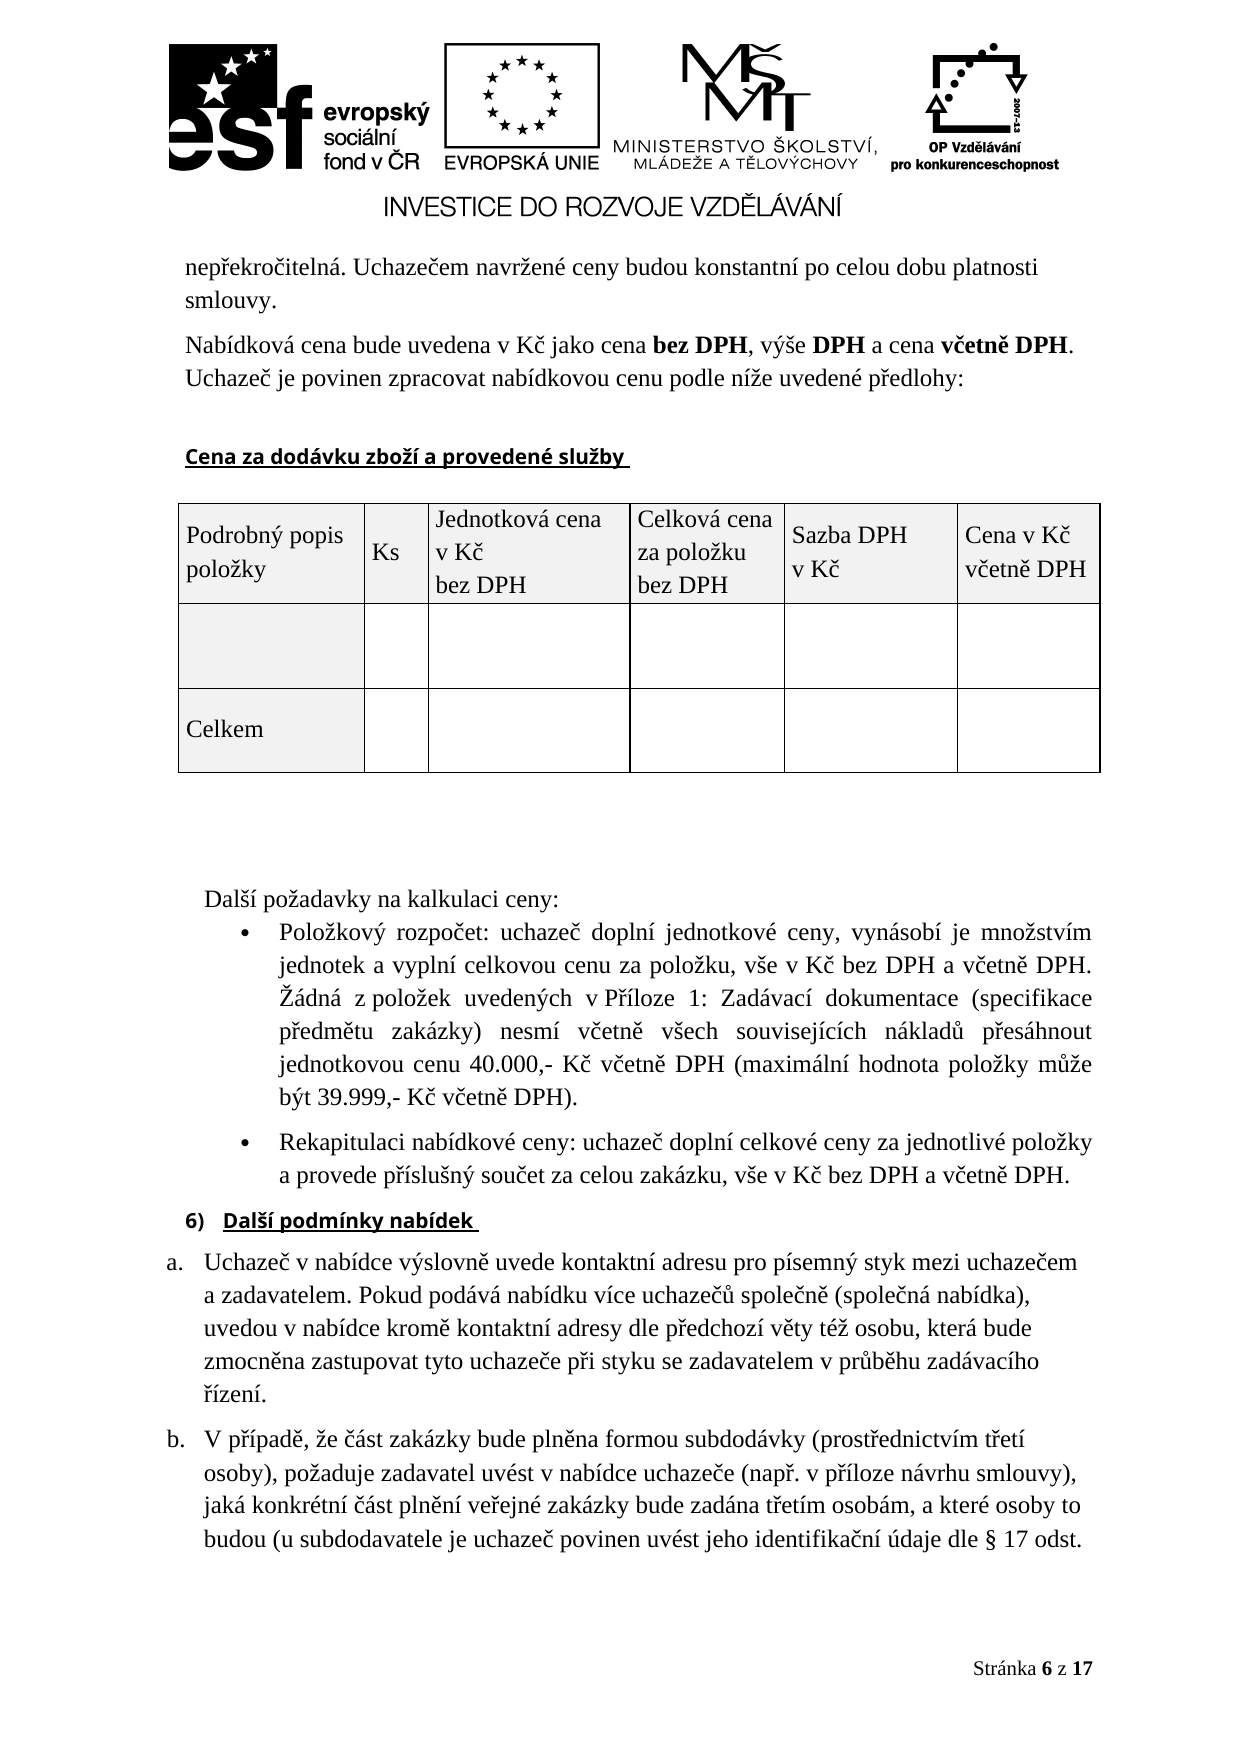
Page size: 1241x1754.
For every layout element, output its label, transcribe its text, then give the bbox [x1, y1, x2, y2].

table_header Podrobný popis položky [179, 504, 364, 603]
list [185, 148, 1093, 314]
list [167, 1424, 1093, 1552]
table_header Sazba DPH vKč [785, 504, 957, 603]
table_cell [631, 604, 784, 688]
table_header Jednotková cena v Kč bez DPH [429, 504, 629, 603]
table_cell [179, 604, 364, 688]
table_cell [631, 689, 784, 772]
list Další podmínky nabídek [185, 1206, 1093, 1234]
table_cell [958, 689, 1099, 772]
table_cell Celkem [179, 689, 364, 772]
table_cell [785, 604, 957, 688]
list Nabídková cena bude uvedena v Kč jako cena bez DPH, výše DPH a cena včetně DPH. Uchazeč je povinen zpracovat nabídkovou cenu podle níže uvedené předlohy [185, 331, 1093, 392]
table_cell [429, 604, 629, 688]
table_cell [365, 604, 428, 688]
table_cell [785, 689, 957, 772]
picture [121, 3, 1119, 248]
text Cena za dodávku zboží a provedené služby [185, 442, 1093, 471]
table_header Celková cena za položku bez DPH [631, 504, 784, 603]
table_header Cena v Kč včetně DPH [958, 504, 1099, 603]
table_cell [365, 689, 428, 772]
table_cell [429, 689, 629, 772]
table_header Ks [365, 504, 428, 603]
table_cell [958, 604, 1099, 688]
list Uchazeč v nabídce výslovně uvede kontaktní adresu pro písemný styk mezi uchazečem a zadavatelem. Pokud podává nabídku více uchazečů společně (společná nabídka), uvedou v nabídce kromě kontaktní adresy dle předchozí věty též osobu, která bude zmocněna zastupovat tyto uchazeče při styku se zadavatelem v průběhu zadávacího řízení. [166, 1247, 1093, 1408]
